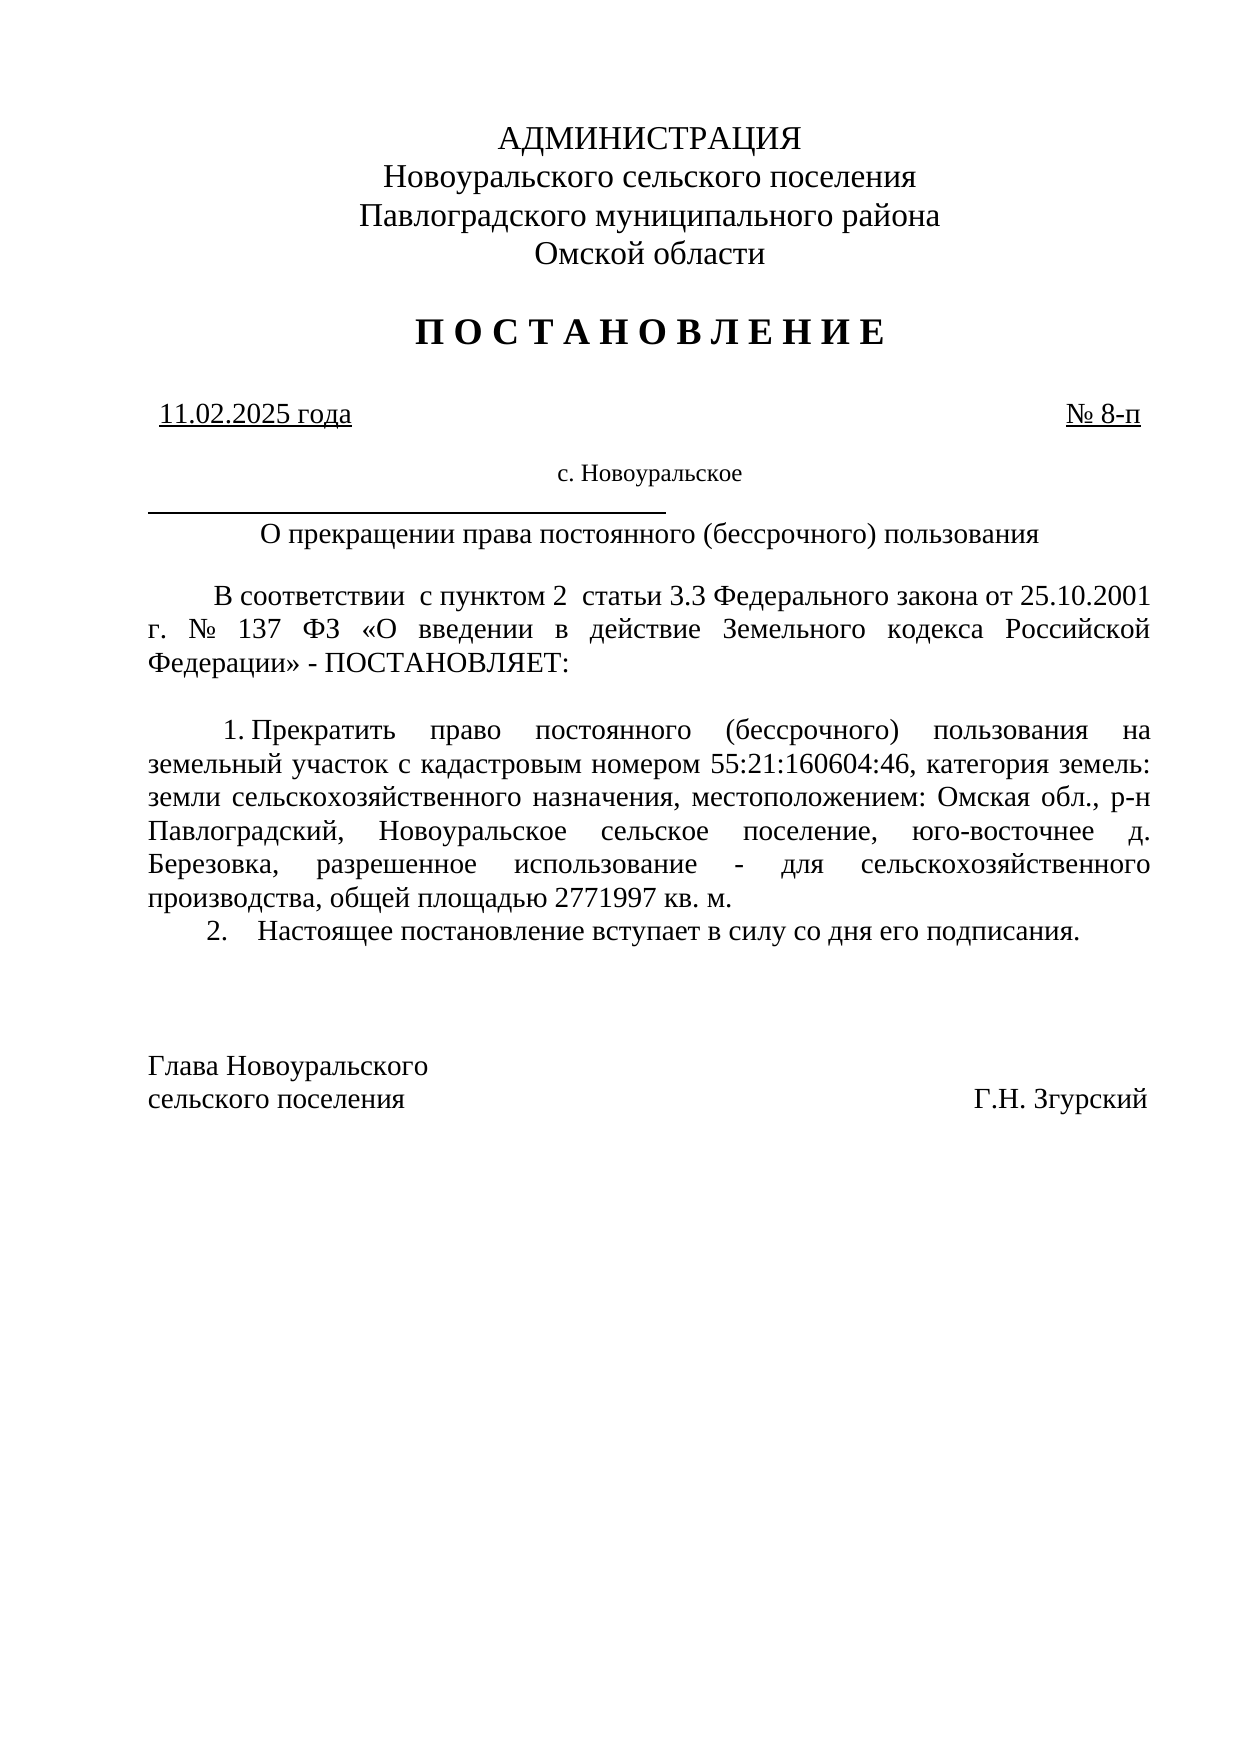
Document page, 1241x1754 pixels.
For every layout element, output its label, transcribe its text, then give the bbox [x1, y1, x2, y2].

text Омской области [148, 233, 1152, 271]
text Павлоградского муниципального района [148, 195, 1152, 233]
text Новоуральского сельского поселения [148, 156, 1152, 195]
text Глава Новоуральского [148, 1048, 1152, 1081]
text с. Новоуральское [148, 458, 1152, 487]
text 2. Настоящее постановление вступает в силу со дня его подписания. [148, 913, 1152, 947]
list Прекратить право постоянного (бессрочного) пользования на земельный участок с кадастровым номером 55:21:160604:46, категория земель: земли сельскохозяйственного назначения, местоположением: Омская обл., р-н Павлоградский, Новоуральское сельское поселение, юго-восточнее д. Березовка, разрешенное использование - для сельскохозяйственного производства, общей площадью 2771997 кв. м. [148, 712, 1152, 913]
text П О С Т А Н О В Л Е Н И Е [148, 310, 1152, 353]
text В соответствии с пунктом 2 статьи 3.3 Федерального закона от 25.10.2001 г. № 137 ФЗ «О введении в действие Земельного кодекса Российской Федерации» - ПОСТАНОВЛЯЕТ: [148, 578, 1152, 679]
text О прекращении права постоянного (бессрочного) пользования [148, 516, 1152, 549]
text сельского поселения Г.Н. Згурский [148, 1081, 1152, 1115]
table_header 11.02.2025 года [148, 396, 651, 429]
text АДМИНИСТРАЦИЯ [148, 118, 1152, 156]
table_header № 8-п [651, 396, 1152, 429]
